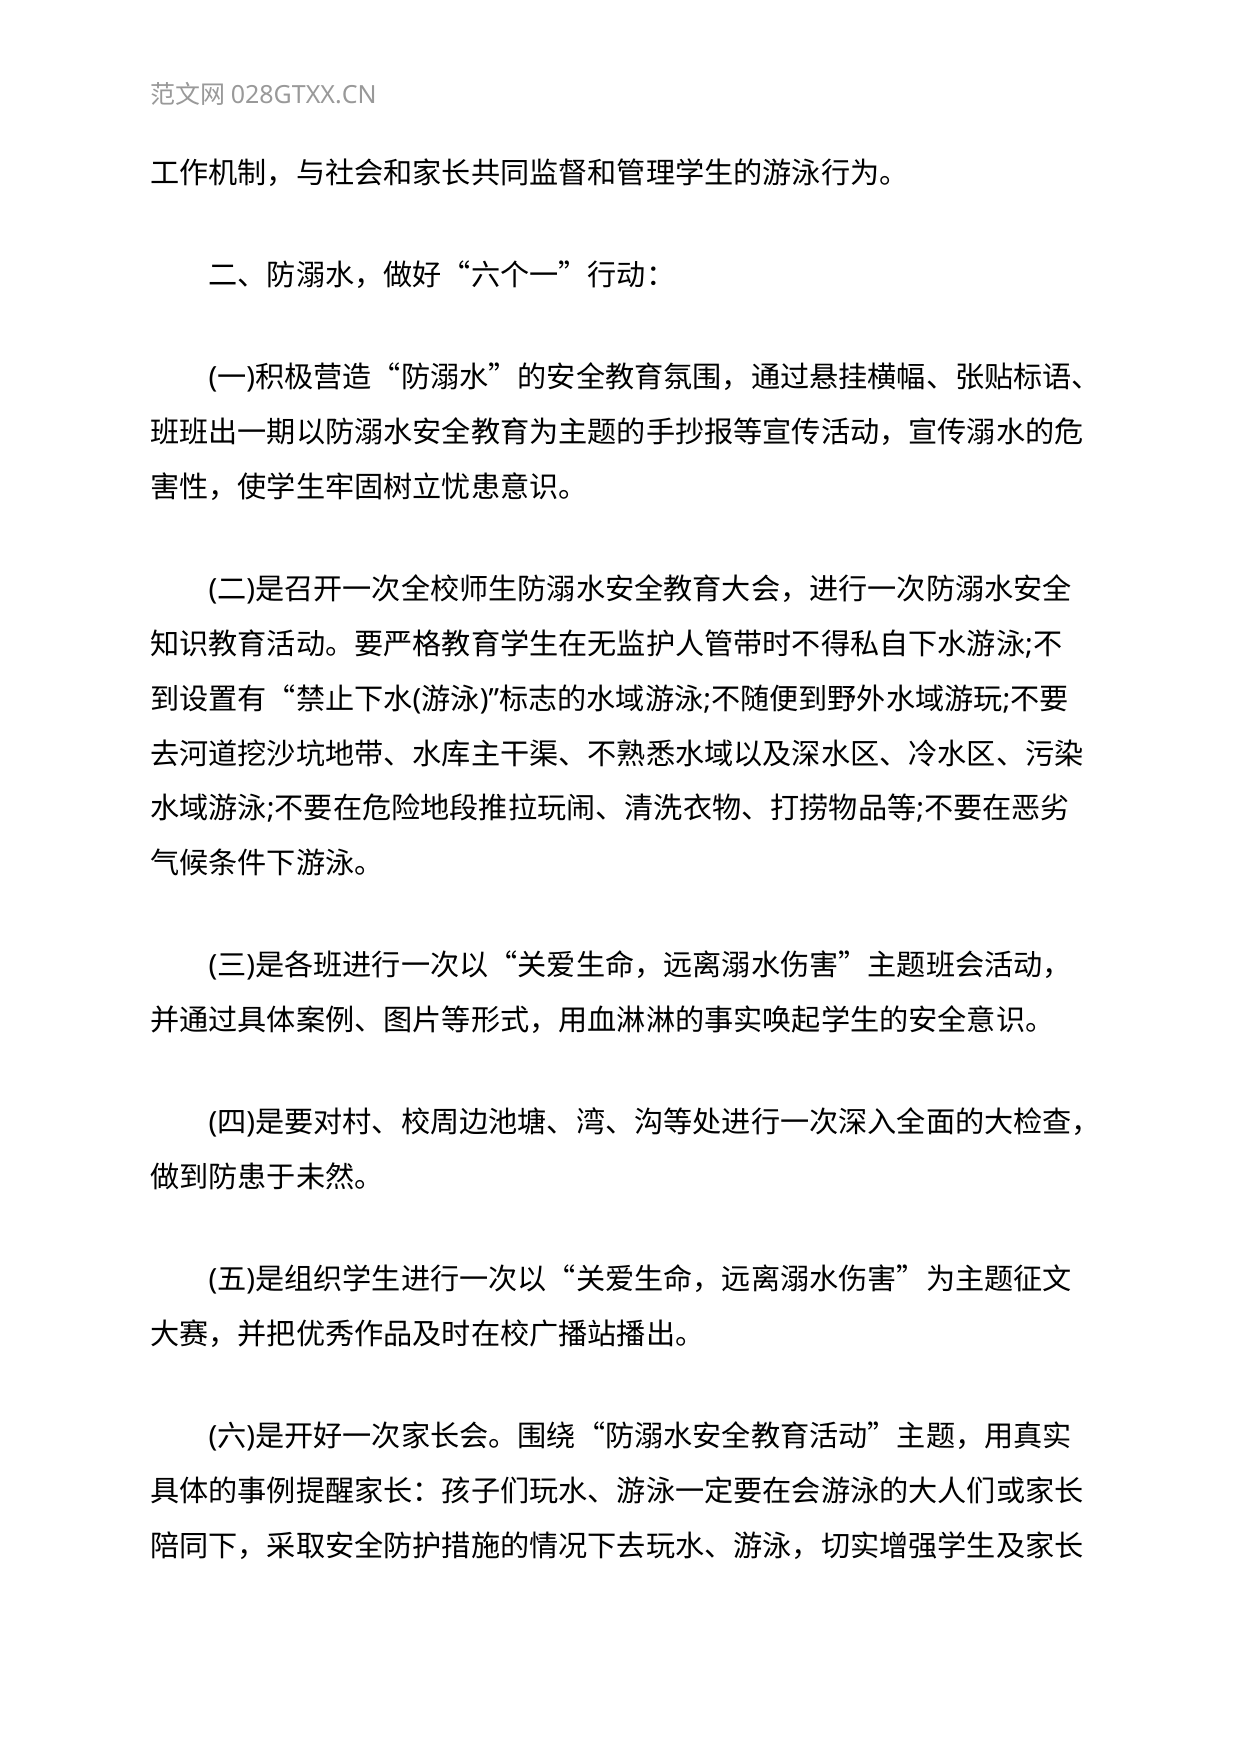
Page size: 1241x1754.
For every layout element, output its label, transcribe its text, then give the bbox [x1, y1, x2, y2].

text (四)是要对村、校周边池塘、湾、沟等处进行一次深入全面的大检查，做到防患于未然。 [150, 1099, 1090, 1196]
text (三)是各班进行一次以“关爱生命，远离溺水伤害”主题班会活动，并通过具体案例、图片等形式，用血淋淋的事实唤起学生的安全意识。 [150, 942, 1090, 1039]
text (五)是组织学生进行一次以“关爱生命，远离溺水伤害”为主题征文大赛，并把优秀作品及时在校广播站播出。 [150, 1255, 1090, 1353]
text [150, 1412, 1090, 1564]
text 二、防溺水，做好“六个一”行动： [150, 252, 1090, 294]
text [150, 150, 1090, 192]
text (二)是召开一次全校师生防溺水安全教育大会，进行一次防溺水安全知识教育活动。要严格教育学生在无监护人管带时不得私自下水游泳;不到设置有“禁止下水(游泳)”标志的水域游泳;不随便到野外水域游玩;不要去河道挖沙坑地带、水库主干渠、不熟悉水域以及深水区、冷水区、污染水域游泳;不要在危险地段推拉玩闹、清洗衣物、打捞物品等;不要在恶劣气候条件下游泳。 [150, 565, 1090, 882]
text (一)积极营造“防溺水”的安全教育氛围，通过悬挂横幅、张贴标语、班班出一期以防溺水安全教育为主题的手抄报等宣传活动，宣传溺水的危害性，使学生牢固树立忧患意识。 [150, 353, 1090, 506]
